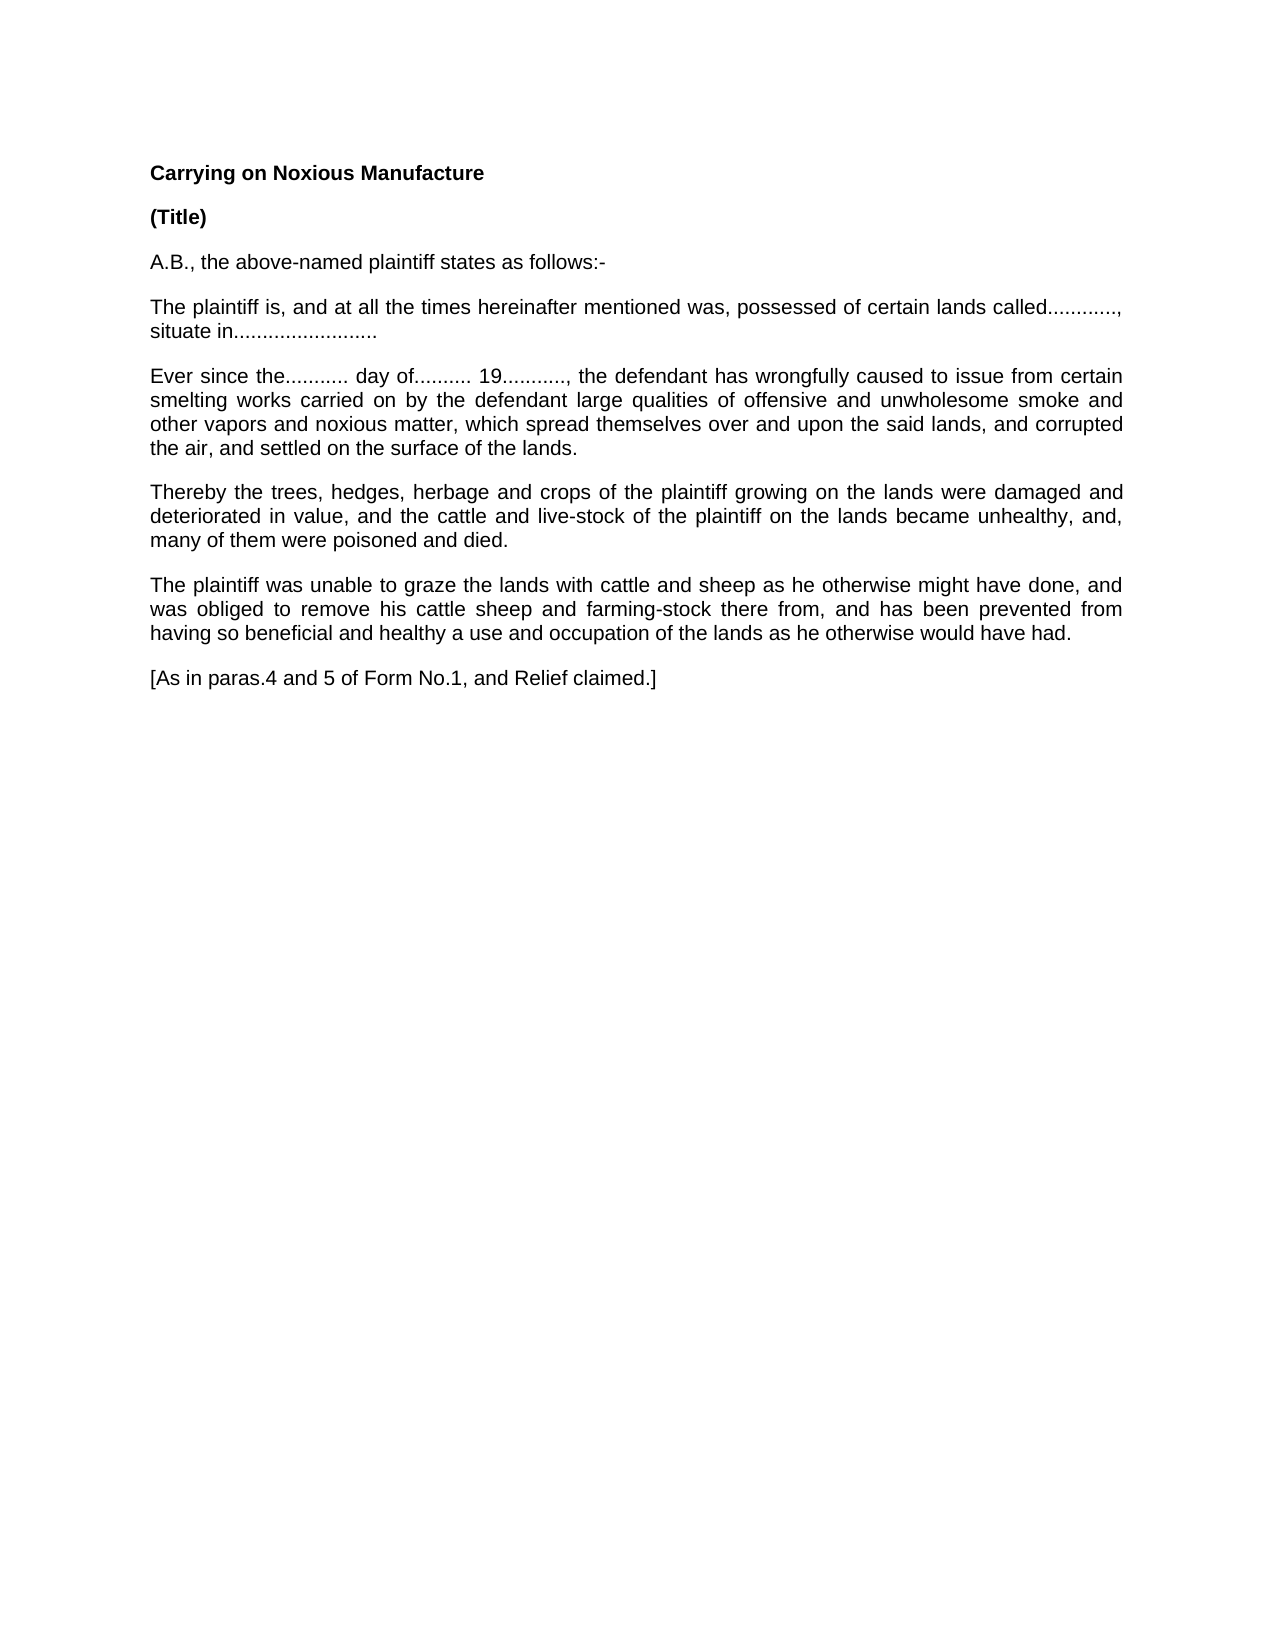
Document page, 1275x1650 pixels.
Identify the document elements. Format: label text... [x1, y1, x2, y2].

text A.B., the above-named plaintiff states as follows:- [150, 250, 1125, 274]
text The plaintiff was unable to graze the lands with cattle and sheep as he otherwise might have done, and was obliged to remove his cattle sheep and farming-stock there from, and has been prevented from having so beneficial and healthy a use and occupation of the lands as he otherwise would have had. [150, 573, 1125, 645]
text [As in paras.4 and 5 of Form No.1, and Relief claimed.] [150, 666, 1125, 689]
text Carrying on Noxious Manufacture [150, 160, 1125, 184]
text Ever since the........... day of.......... 19..........., the defendant has wrongfully caused to issue from certain smelting works carried on by the defendant large qualities of offensive and unwholesome smoke and other vapors and noxious matter, which spread themselves over and upon the said lands, and corrupted the air, and settled on the surface of the lands. [150, 363, 1125, 459]
text The plaintiff is, and at all the times hereinafter mentioned was, possessed of certain lands called............, situate in......................... [150, 295, 1125, 343]
text (Title) [150, 205, 1125, 229]
text Thereby the trees, hedges, herbage and crops of the plaintiff growing on the lands were damaged and deteriorated in value, and the cattle and live-stock of the plaintiff on the lands became unhealthy, and, many of them were poisoned and died. [150, 480, 1125, 552]
